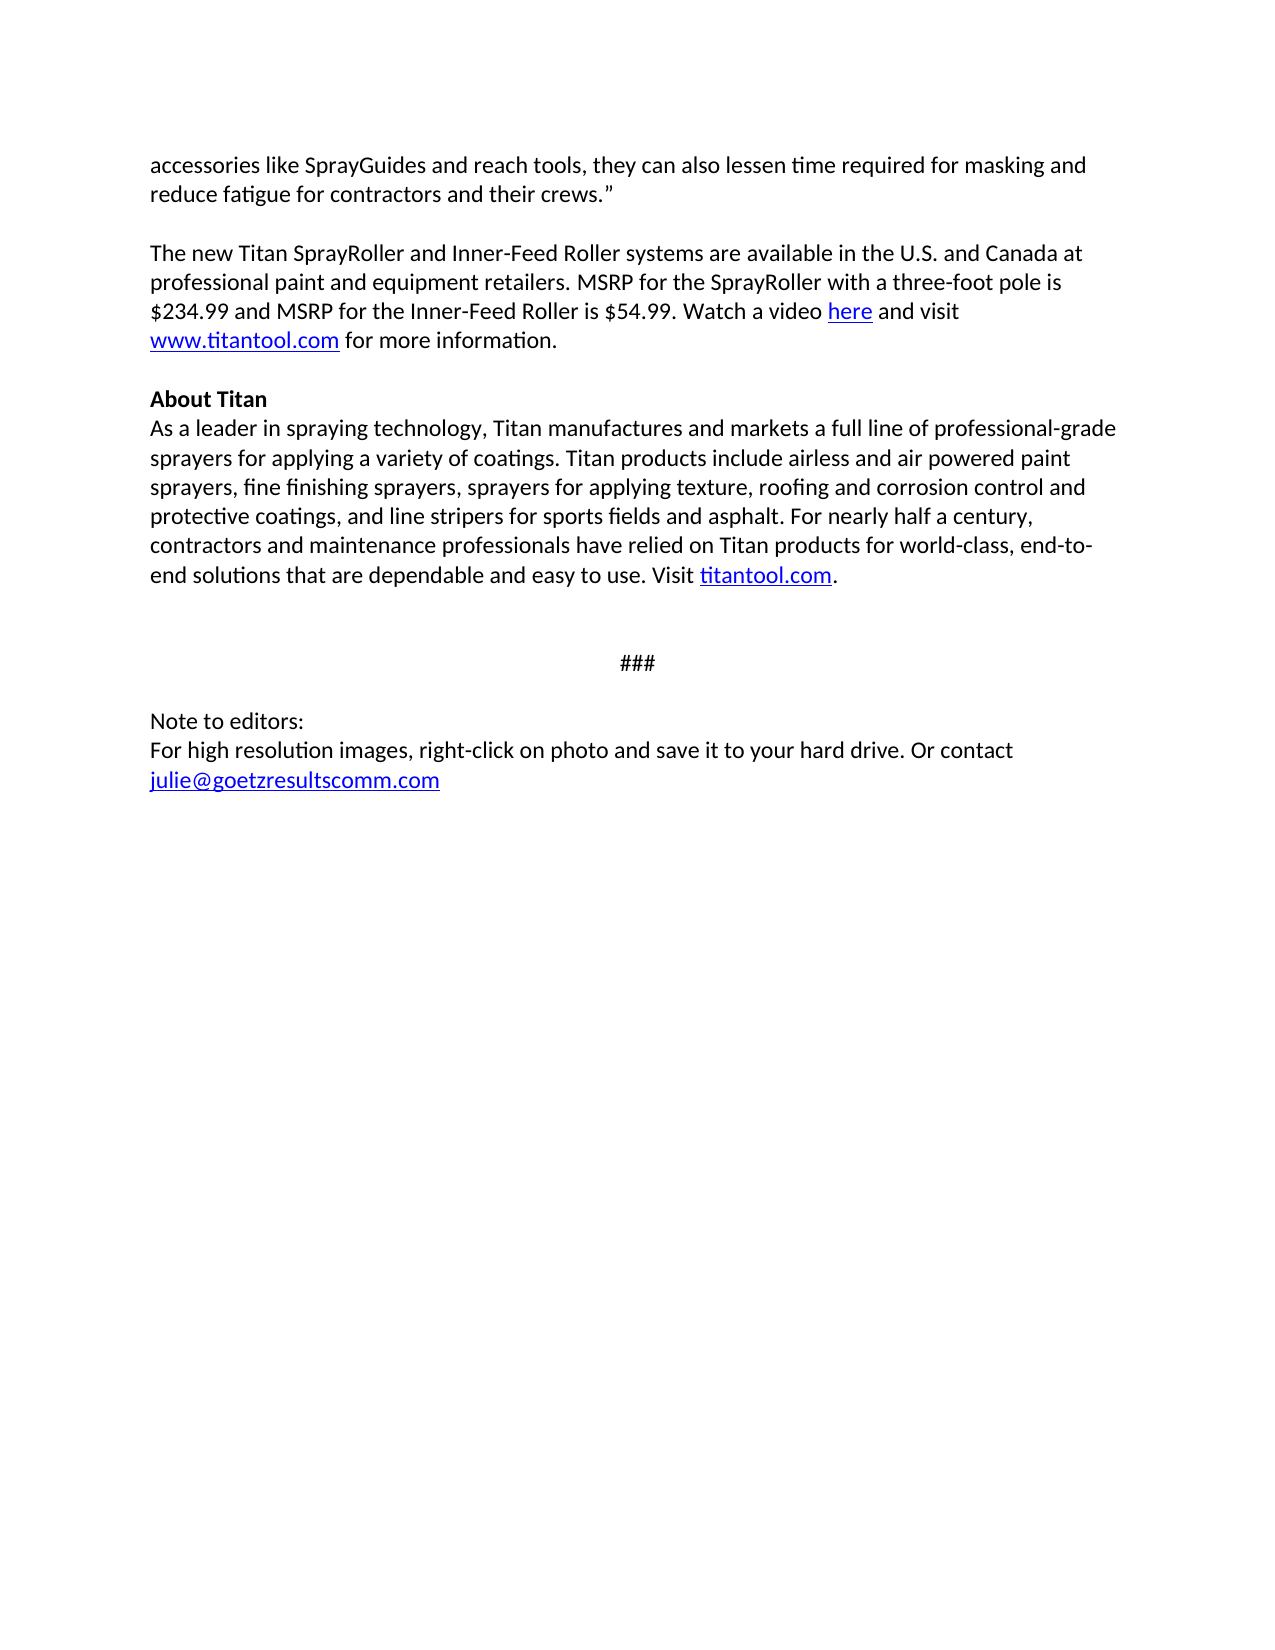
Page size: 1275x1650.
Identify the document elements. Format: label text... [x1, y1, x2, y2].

text As a leader in spraying technology, Titan manufactures and markets a full line of professional-grade sprayers for applying a variety of coatings. Titan products include airless and air powered paint sprayers, fine finishing sprayers, sprayers for applying texture, roofing and corrosion control and protective coatings, and line stripers for sports fields and asphalt. For nearly half a century, contractors and maintenance professionals have relied on Titan products for world-class, end-to-end solutions that are dependable and easy to use. Visit titantool.com. [150, 413, 1125, 589]
text ### [150, 648, 1125, 677]
text For high resolution images, right-click on photo and save it to your hard drive. Or contact julie@goetzresultscomm.com [150, 735, 1125, 794]
text The new Titan SprayRoller and Inner-Feed Roller systems are available in the U.S. and Canada at professional paint and equipment retailers. MSRP for the SprayRoller with a three-foot pole is $234.99 and MSRP for the Inner-Feed Roller is $54.99. Watch a video here and visit www.titantool.com for more information. [150, 238, 1125, 355]
text About Titan [150, 384, 1125, 413]
text Note to editors: [150, 706, 1125, 735]
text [150, 150, 1125, 208]
